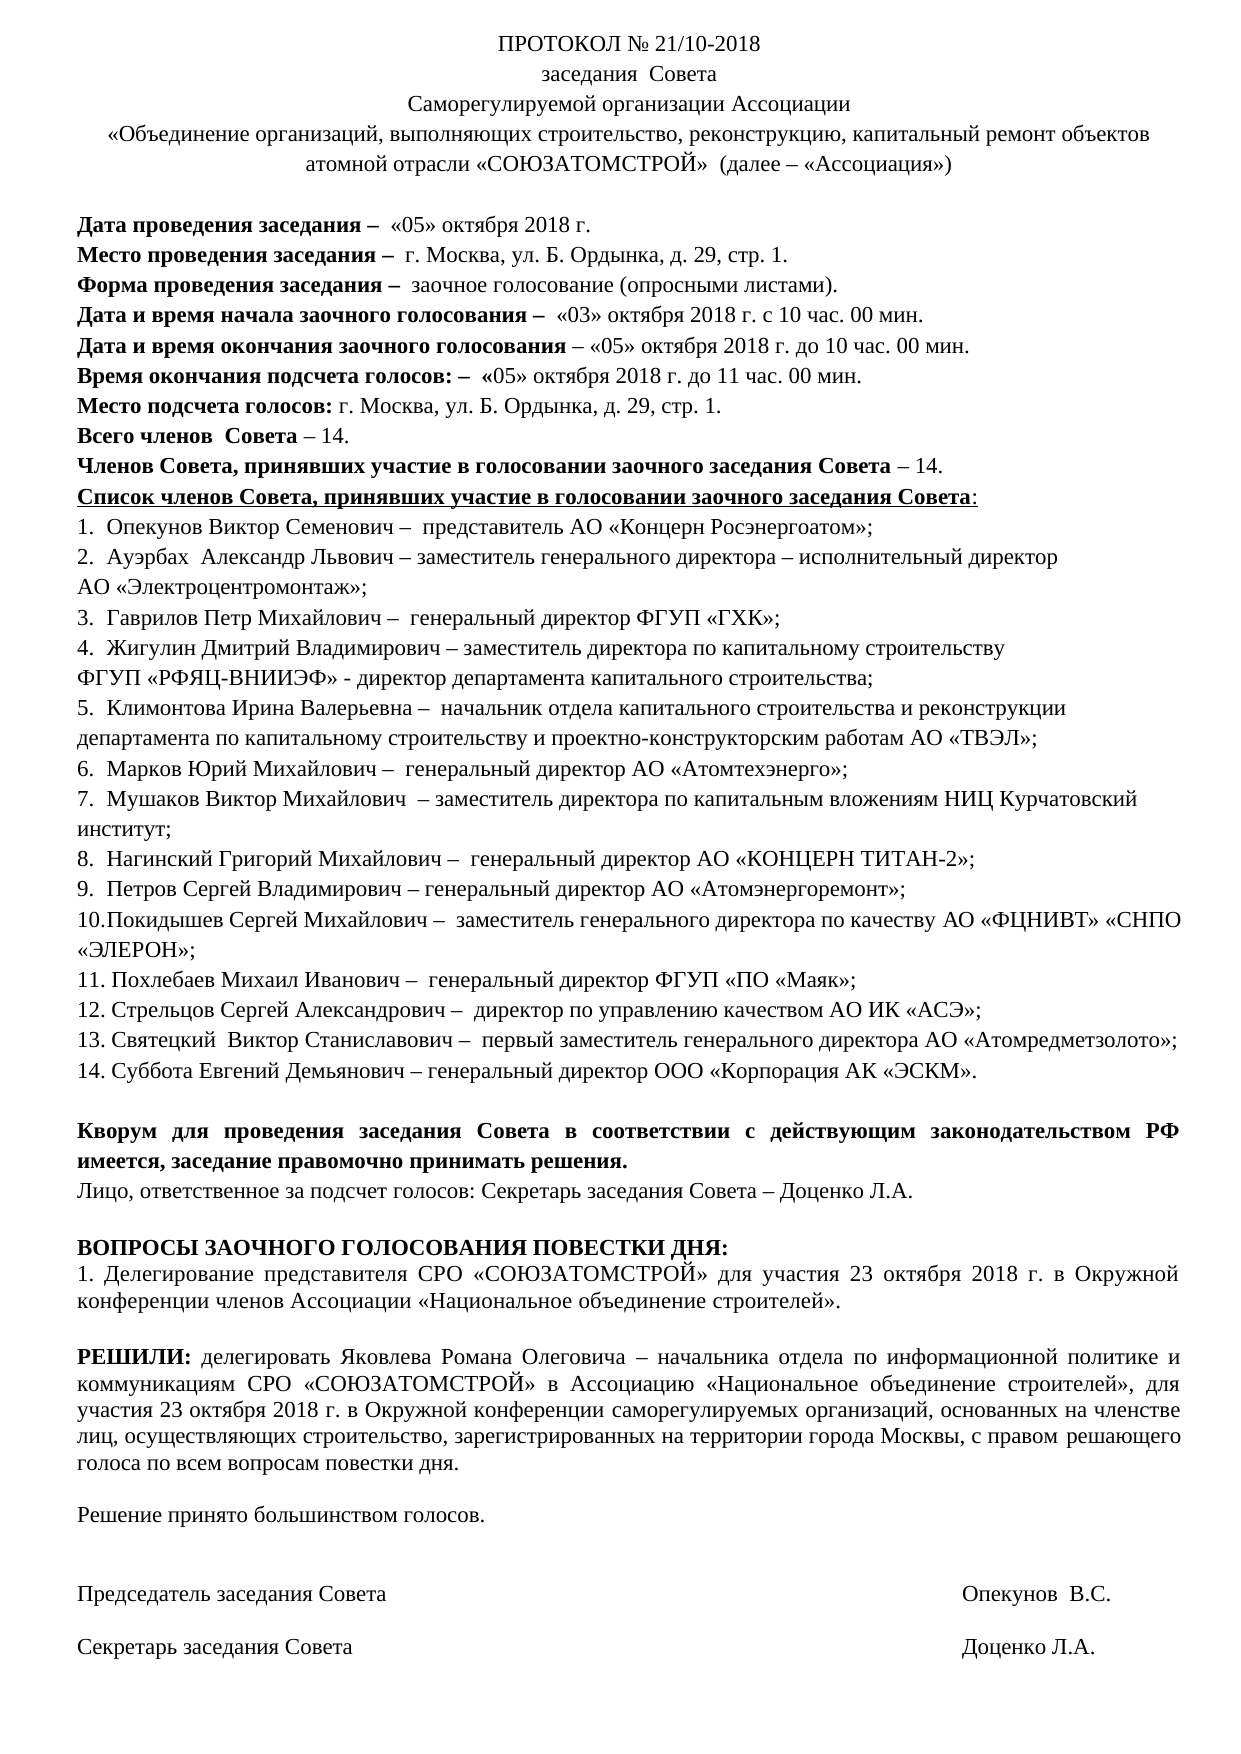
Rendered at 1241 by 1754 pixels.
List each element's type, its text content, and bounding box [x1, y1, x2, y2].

text Кворум для проведения заседания Совета в соответствии с действующим законодательством РФ имеется, заседание правомочно принимать решения. [77, 1117, 1181, 1174]
text Всего членов Совета – 14. [77, 422, 1181, 449]
list Петров Сергей Владимирович – генеральный директор АО «Атомэнергоремонт»; [77, 875, 1181, 902]
list Климонтова Ирина Валерьевна – начальник отдела капитального строительства и реконструкции департамента по капитальному строительству и проектно-конструкторским работам АО «ТВЭЛ»; [77, 694, 1181, 751]
text Дата и время начала заочного голосования – «03» октября 2018 г. с 10 час. 00 мин. [77, 301, 1181, 328]
list 1. Делегирование представителя СРО «СОЮЗАТОМСТРОЙ» для участия 23 октября 2018 г. в Окружной конференции членов Ассоциации «Национальное объединение строителей». [77, 1260, 1181, 1313]
text Дата и время окончания заочного голосования – «05» октября 2018 г. до 10 час. 00 мин. [77, 332, 1181, 358]
list Мушаков Виктор Михайлович – заместитель директора по капитальным вложениям НИЦ Курчатовский институт; [77, 785, 1181, 841]
text Форма проведения заседания – заочное голосование (опросными листами). [77, 271, 1181, 298]
list Покидышев Сергей Михайлович – заместитель генерального директора по качеству АО «ФЦНИВТ» «СНПО «ЭЛЕРОН»; [77, 906, 1181, 962]
list 12. Стрельцов Сергей Александрович – директор по управлению качеством АО ИК «АСЭ»; [77, 996, 1181, 1023]
list Ауэрбах Александр Львович – заместитель генерального директора – исполнительный директор АО «Электроцентромонтаж»; [77, 543, 1181, 600]
text Председатель заседания Совета Опекунов В.С. [77, 1581, 1181, 1607]
text «Объединение организаций, выполняющих строительство, реконструкцию, капитальный ремонт объектов атомной отрасли «СОЮЗАТОМСТРОЙ» (далее – «Ассоциация») [77, 120, 1181, 177]
text Место проведения заседания – г. Москва, ул. Б. Ордынка, д. 29, стр. 1. [77, 241, 1181, 267]
text Дата проведения заседания – «05» октября 2018 г. [77, 211, 1181, 237]
text Время окончания подсчета голосов: – «05» октября 2018 г. до 11 час. 00 мин. [77, 362, 1181, 388]
text Членов Совета, принявших участие в голосовании заочного заседания Совета – 14. [77, 452, 1181, 479]
list Гаврилов Петр Михайлович – генеральный директор ФГУП «ГХК»; [77, 603, 1181, 630]
text заседания Совета [77, 60, 1181, 86]
text Решение принято большинством голосов. [77, 1501, 1181, 1528]
list 13. Святецкий Виктор Станиславович – первый заместитель генерального директора АО «Атомредметзолото»; [77, 1026, 1181, 1053]
text 14. Суббота Евгений Демьянович – генеральный директор ООО «Корпорация АК «ЭСКМ». [77, 1057, 1181, 1083]
list Марков Юрий Михайлович – генеральный директор АО «Атомтехэнерго»; [77, 754, 1181, 781]
text 11. Похлебаев Михаил Иванович – генеральный директор ФГУП «ПО «Маяк»; [77, 966, 1181, 992]
text ПРОТОКОЛ № 21/10-2018 [77, 29, 1181, 56]
list Нагинский Григорий Михайлович – генеральный директор АО «КОНЦЕРН ТИТАН-2»; [77, 845, 1181, 872]
text Секретарь заседания Совета Доценко Л.А. [77, 1633, 1181, 1659]
text Саморегулируемой организации Ассоциации [77, 90, 1181, 116]
text Список членов Совета, принявших участие в голосовании заочного заседания Совета: [77, 483, 1181, 509]
text Лицо, ответственное за подсчет голосов: Секретарь заседания Совета – Доценко Л.А. [77, 1177, 1181, 1204]
text РЕШИЛИ: делегировать Яковлева Романа Олеговича – начальника отдела по информационной политике и коммуникациям СРО «СОЮЗАТОМСТРОЙ» в Ассоциацию «Национальное объединение строителей», для участия 23 октября 2018 г. в Окружной конференции саморегулируемых организаций, основанных на членстве лиц, осуществляющих строительство, зарегистрированных на территории города Москвы, с правом решающего голоса по всем вопросам повестки дня. [77, 1343, 1181, 1475]
list Жигулин Дмитрий Владимирович – заместитель директора по капитальному строительству ФГУП «РФЯЦ-ВНИИЭФ» - директор департамента капитального строительства; [77, 634, 1181, 690]
list Опекунов Виктор Семенович – представитель АО «Концерн Росэнергоатом»; [77, 513, 1181, 539]
list ВОПРОСЫ ЗАОЧНОГО ГОЛОСОВАНИЯ ПОВЕСТКИ ДНЯ: [77, 1234, 1181, 1260]
text Место подсчета голосов: г. Москва, ул. Б. Ордынка, д. 29, стр. 1. [77, 392, 1181, 418]
